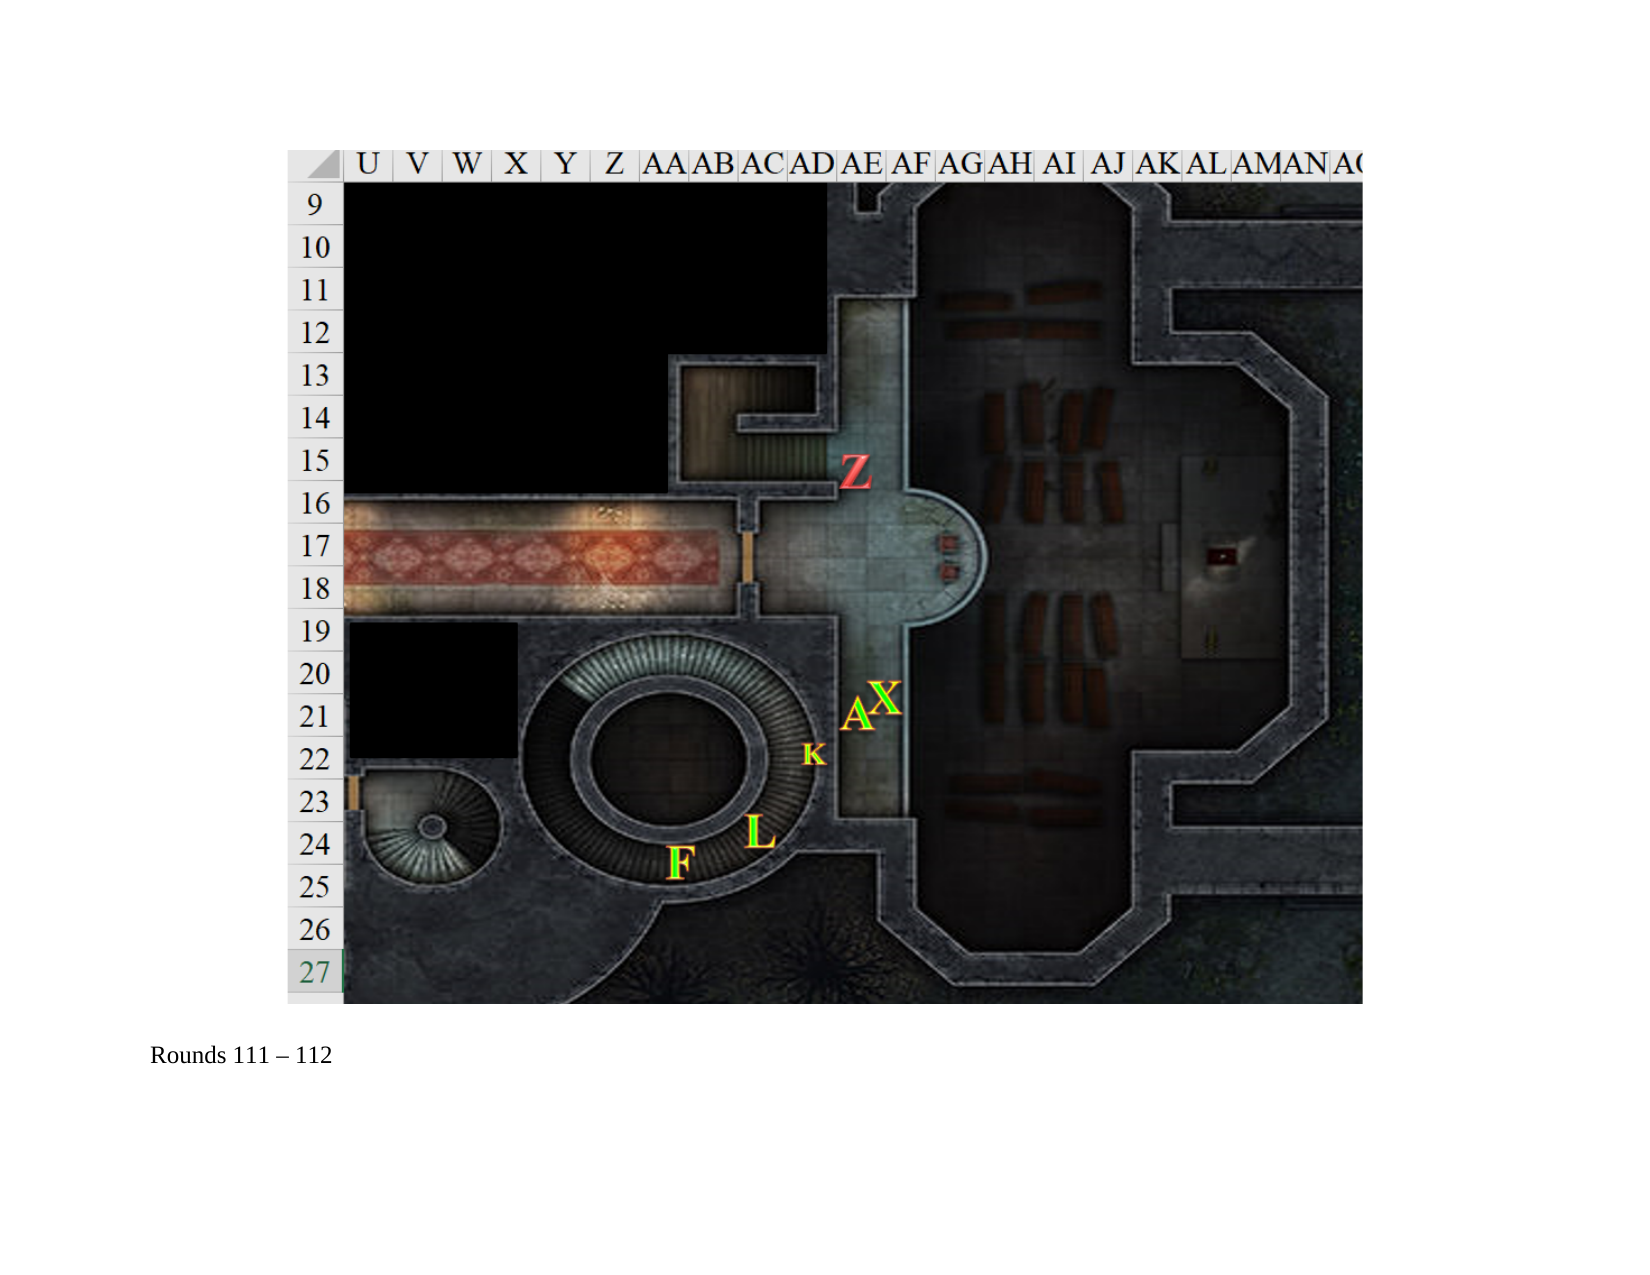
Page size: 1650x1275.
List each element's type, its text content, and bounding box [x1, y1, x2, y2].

text Rounds 111 – 112 [150, 1041, 1500, 1069]
picture [287, 150, 1363, 1004]
